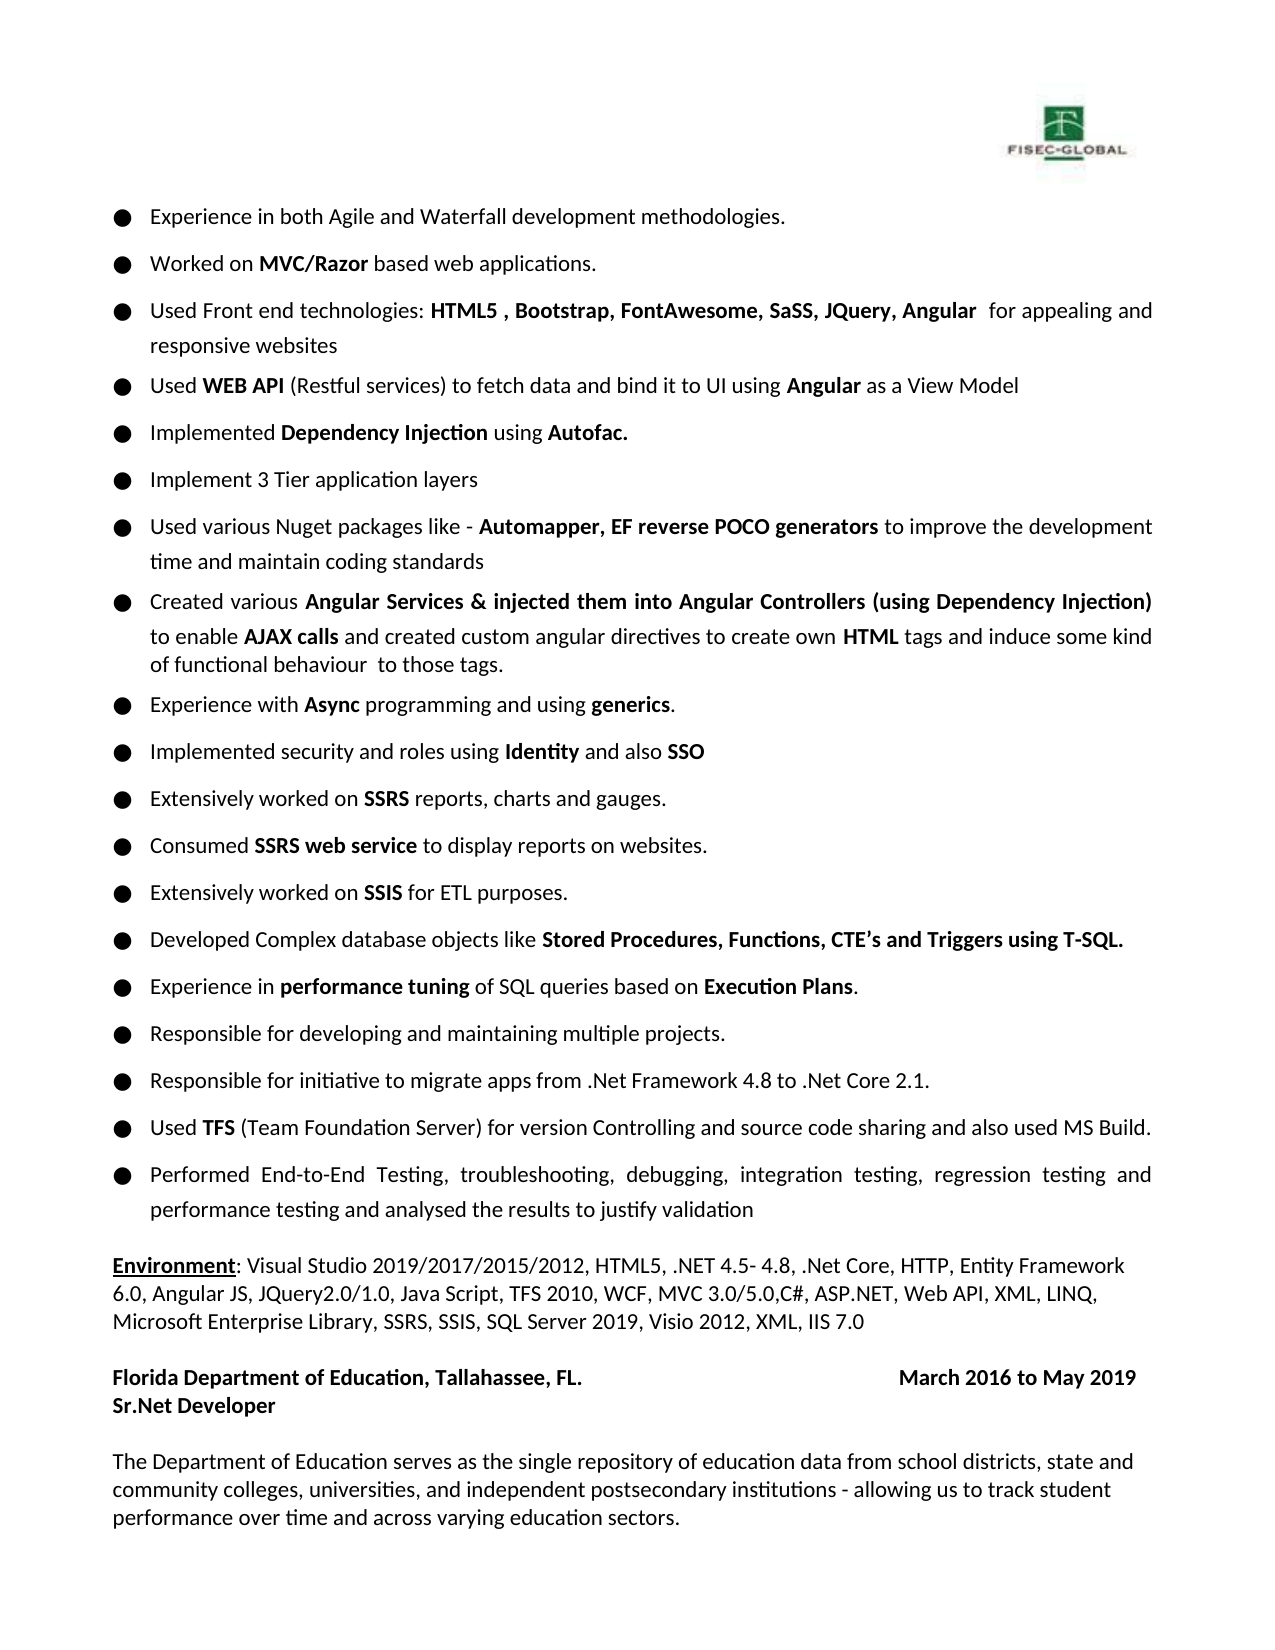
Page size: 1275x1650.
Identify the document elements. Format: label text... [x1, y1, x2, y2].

list Experience with Async programming and using generics. [112, 678, 1153, 725]
list Implemented Dependency Injection using Autofac. [112, 406, 1153, 453]
list Consumed SSRS web service to display reports on websites. [112, 819, 1153, 866]
list Responsible for developing and maintaining multiple projects. [112, 1007, 1153, 1054]
list Experience in both Agile and Waterfall development methodologies. [112, 191, 1153, 237]
list Extensively worked on SSRS reports, charts and gauges. [112, 772, 1153, 819]
list Responsible for initiative to migrate apps from .Net Framework 4.8 to .Net Core 2.1. [112, 1054, 1153, 1101]
list Used TFS (Team Foundation Server) for version Controlling and source code sharing and also used MS Build. [112, 1101, 1153, 1148]
text Sr.Net Developer [112, 1391, 1153, 1419]
list Implement 3 Tier application layers [112, 453, 1153, 500]
list Created various Angular Services & injected them into Angular Controllers (using Dependency Injection) to enable AJAX calls and created custom angular directives to create own HTML tags and induce some kind of functional behaviour to those tags. [112, 575, 1153, 678]
picture [986, 82, 1154, 191]
list Experience in performance tuning of SQL queries based on Execution Plans. [112, 960, 1153, 1007]
list Used various Nuget packages like - Automapper, EF reverse POCO generators to improve the development time and maintain coding standards [112, 500, 1153, 575]
list Used WEB API (Restful services) to fetch data and bind it to UI using Angular as a View Model [112, 359, 1153, 406]
text The Department of Education serves as the single repository of education data from school districts, state and community colleges, universities, and independent postsecondary institutions - allowing us to track student performance over time and across varying education sectors. [112, 1447, 1153, 1531]
list Used Front end technologies: HTML5 , Bootstrap, FontAwesome, SaSS, JQuery, Angular for appealing and responsive websites [112, 284, 1153, 359]
list Implemented security and roles using Identity and also SSO [112, 725, 1153, 772]
list Developed Complex database objects like Stored Procedures, Functions, CTE’s and Triggers using T-SQL. [112, 913, 1153, 960]
list Worked on MVC/Razor based web applications. [112, 237, 1153, 284]
text Environment: Visual Studio 2019/2017/2015/2012, HTML5, .NET 4.5- 4.8, .Net Core, HTTP, Entity Framework 6.0, Angular JS, JQuery2.0/1.0, Java Script, TFS 2010, WCF, MVC 3.0/5.0,C#, ASP.NET, Web API, XML, LINQ, Microsoft Enterprise Library, SSRS, SSIS, SQL Server 2019, Visio 2012, XML, IIS 7.0 [112, 1251, 1153, 1335]
text Florida Department of Education, Tallahassee, FL. March 2016 to May 2019 [112, 1363, 1153, 1391]
list Extensively worked on SSIS for ETL purposes. [112, 866, 1153, 913]
list Performed End-to-End Testing, troubleshooting, debugging, integration testing, regression testing and performance testing and analysed the results to justify validation [112, 1148, 1153, 1223]
